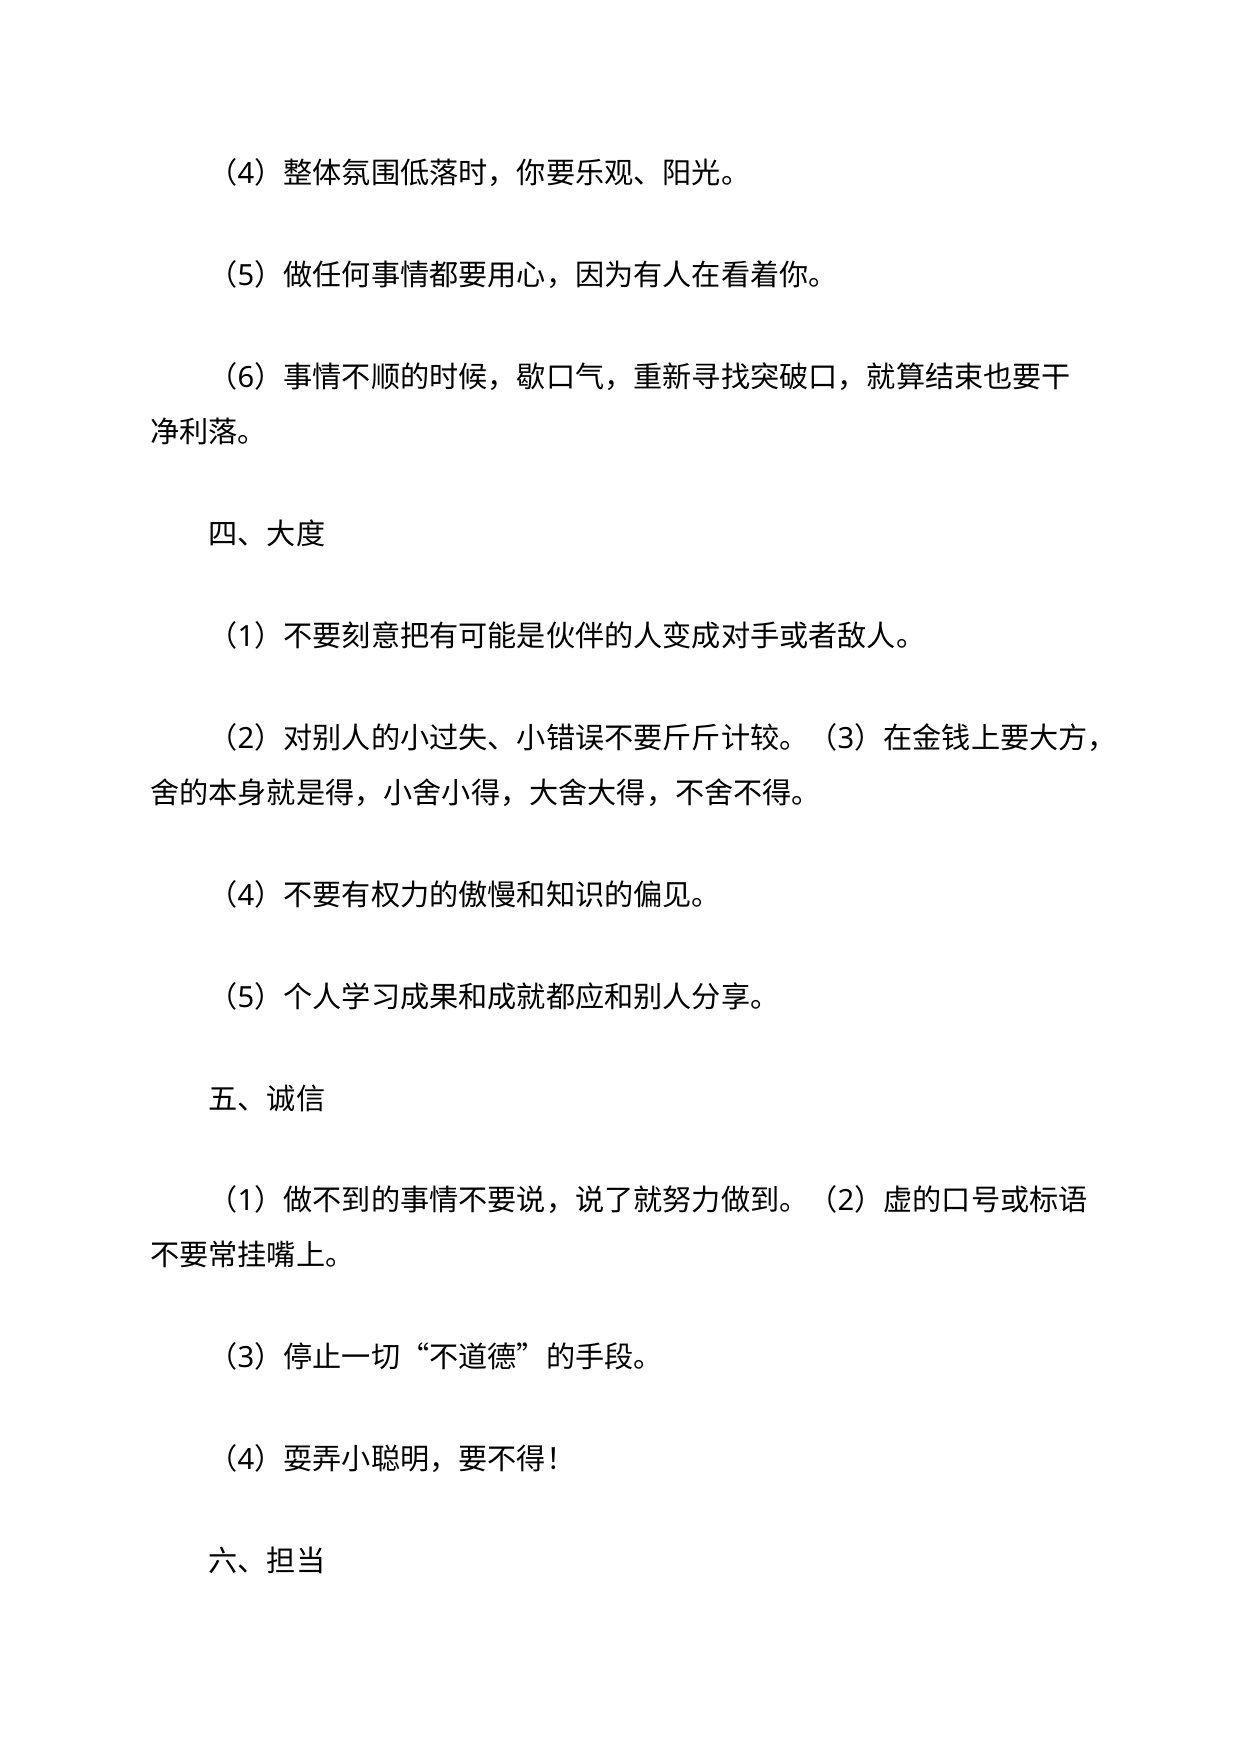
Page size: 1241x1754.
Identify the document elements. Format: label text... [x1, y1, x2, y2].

text （4）耍弄小聪明，要不得！ [150, 1436, 1090, 1478]
text （6）事情不顺的时候，歇口气，重新寻找突破口，就算结束也要干净利落。 [150, 354, 1090, 451]
text （4）不要有权力的傲慢和知识的偏见。 [150, 871, 1090, 914]
text （3）停止一切“不道德”的手段。 [150, 1334, 1090, 1376]
text （1）不要刻意把有可能是伙伴的人变成对手或者敌人。 [150, 612, 1090, 655]
text 四、大度 [150, 511, 1090, 553]
text （5）个人学习成果和成就都应和别人分享。 [150, 973, 1090, 1016]
text （5）做任何事情都要用心，因为有人在看着你。 [150, 252, 1090, 294]
text 六、担当 [150, 1538, 1090, 1580]
text 五、诚信 [150, 1075, 1090, 1117]
text （1）做不到的事情不要说，说了就努力做到。（2）虚的口号或标语不要常挂嘴上。 [150, 1177, 1090, 1274]
text （2）对别人的小过失、小错误不要斤斤计较。（3）在金钱上要大方，舍的本身就是得，小舍小得，大舍大得，不舍不得。 [150, 714, 1090, 812]
text （4）整体氛围低落时，你要乐观、阳光。 [150, 150, 1090, 192]
